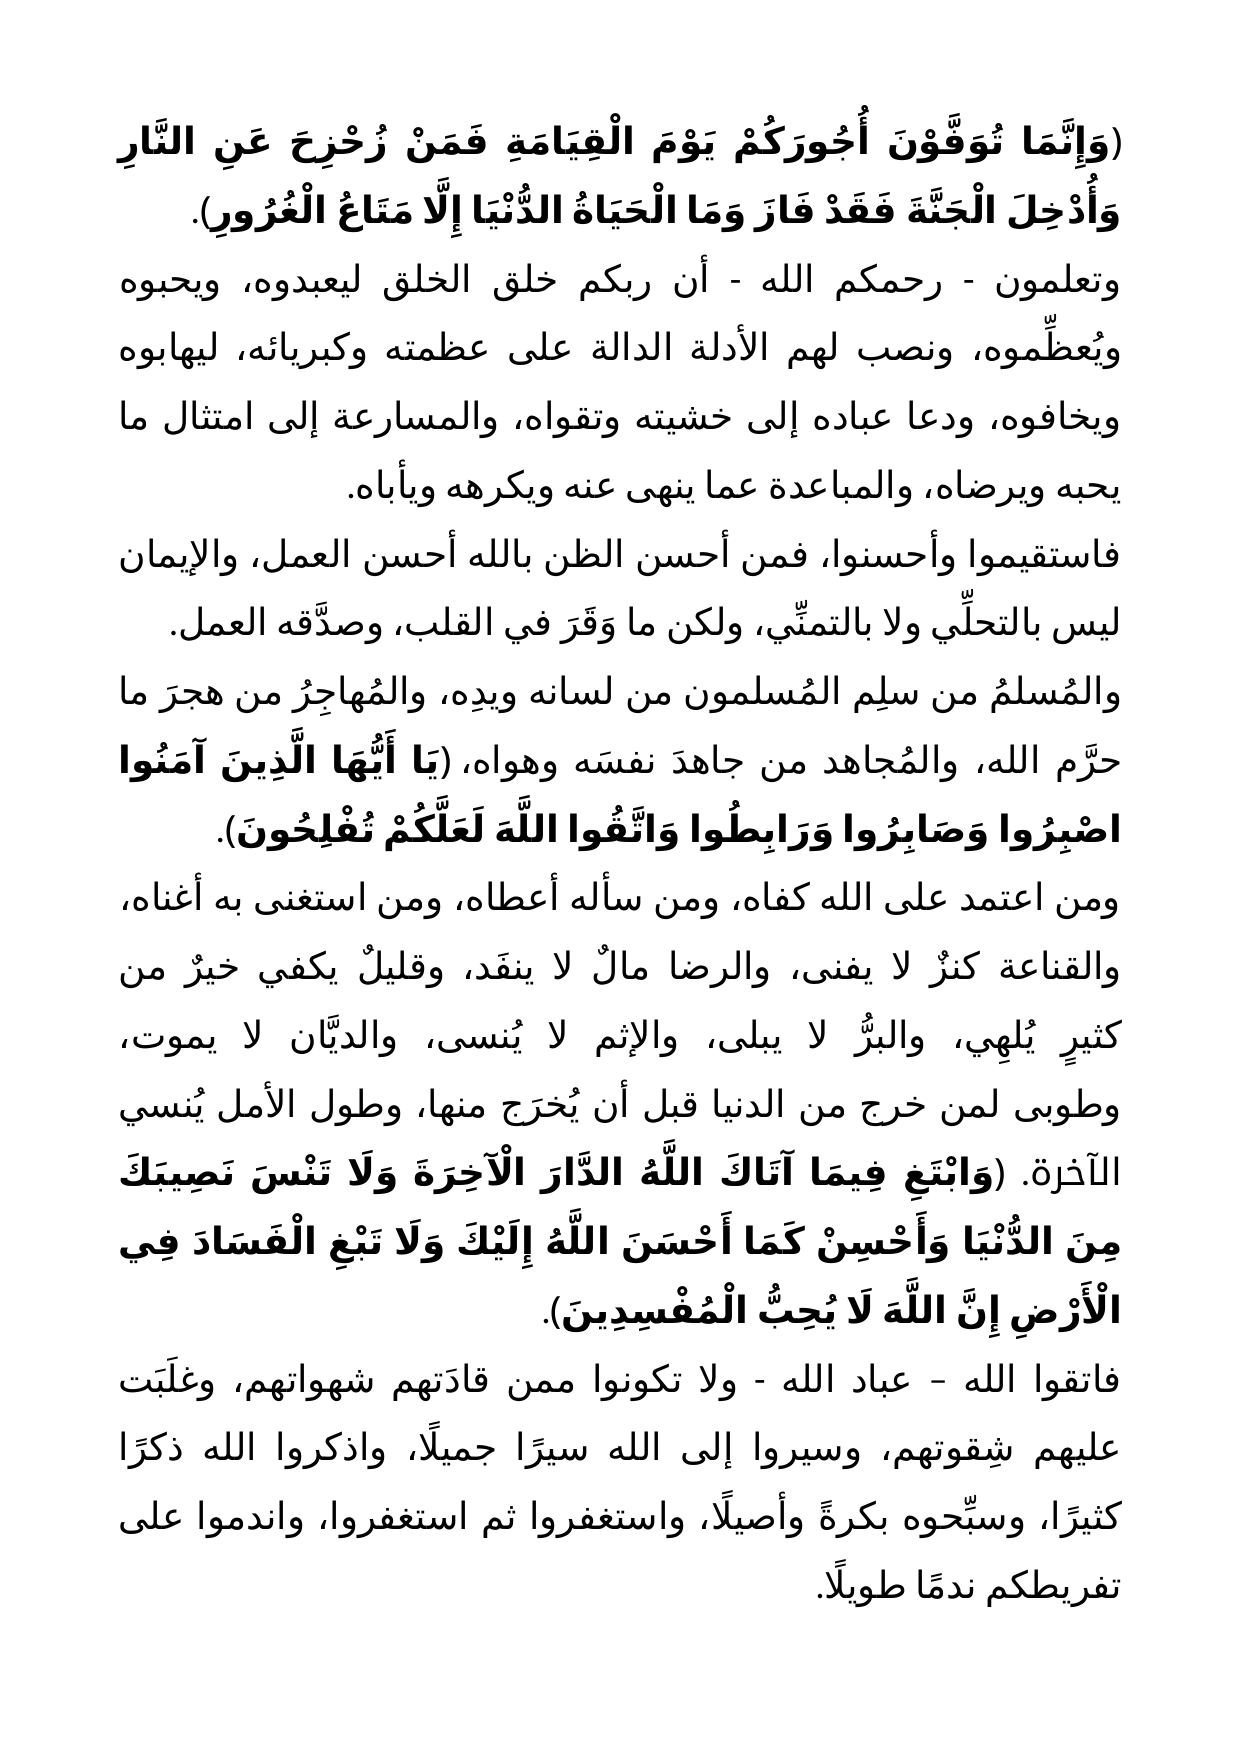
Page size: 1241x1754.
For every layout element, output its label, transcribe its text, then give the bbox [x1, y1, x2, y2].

text وتعلمون - رحمكم الله - أن ربكم خلق الخلق ليعبدوه، ويحبوه ويُعظِّموه، ونصب لهم الأدلة الدالة على عظمته وكبريائه، ليهابوه ويخافوه، ودعا عباده إلى خشيته وتقواه، والمسارعة إلى امتثال ما يحبه ويرضاه، والمباعدة عما ينهى عنه ويكرهه ويأباه. [118, 256, 1122, 508]
text والمُسلمُ من سلِم المُسلمون من لسانه ويدِه، والمُهاجِرُ من هجرَ ما حرَّم الله، والمُجاهد من جاهدَ نفسَه وهواه، ﴿يَا أَيُّهَا الَّذِينَ آمَنُوا اصْبِرُوا وَصَابِرُوا وَرَابِطُوا وَاتَّقُوا اللَّهَ لَعَلَّكُمْ تُفْلِحُونَ﴾. [118, 668, 1122, 851]
text فاستقيموا وأحسنوا، فمن أحسن الظن بالله أحسن العمل، والإيمان ليس بالتحلِّي ولا بالتمنِّي، ولكن ما وَقَرَ في القلب، وصدَّقه العمل. [118, 531, 1122, 645]
text ومن اعتمد على الله كفاه، ومن سأله أعطاه، ومن استغنى به أغناه، والقناعة كنزٌ لا يفنى، والرضا مالٌ لا ينفَد، وقليلٌ يكفي خيرٌ من كثيرٍ يُلهِي، والبرُّ لا يبلى، والإثم لا يُنسى، والديَّان لا يموت، وطوبى لمن خرج من الدنيا قبل أن يُخرَج منها، وطول الأمل يُنسي الآخرة. ﴿وَابْتَغِ فِيمَا آتَاكَ اللَّهُ الدَّارَ الْآخِرَةَ وَلَا تَنْسَ نَصِيبَكَ مِنَ الدُّنْيَا وَأَحْسِنْ كَمَا أَحْسَنَ اللَّهُ إِلَيْكَ وَلَا تَبْغِ الْفَسَادَ فِي الْأَرْضِ إِنَّ اللَّهَ لَا يُحِبُّ الْمُفْسِدِينَ﴾. [118, 874, 1122, 1333]
text فاتقوا الله – عباد الله - ولا تكونوا ممن قادَتهم شهواتهم، وغلَبَت عليهم شِقوتهم، وسيروا إلى الله سيرًا جميلًا، واذكروا الله ذكرًا كثيرًا، وسبِّحوه بكرةً وأصيلًا، واستغفروا ثم استغفروا، واندموا على تفريطكم ندمًا طويلًا. [118, 1356, 1122, 1608]
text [118, 118, 1122, 233]
